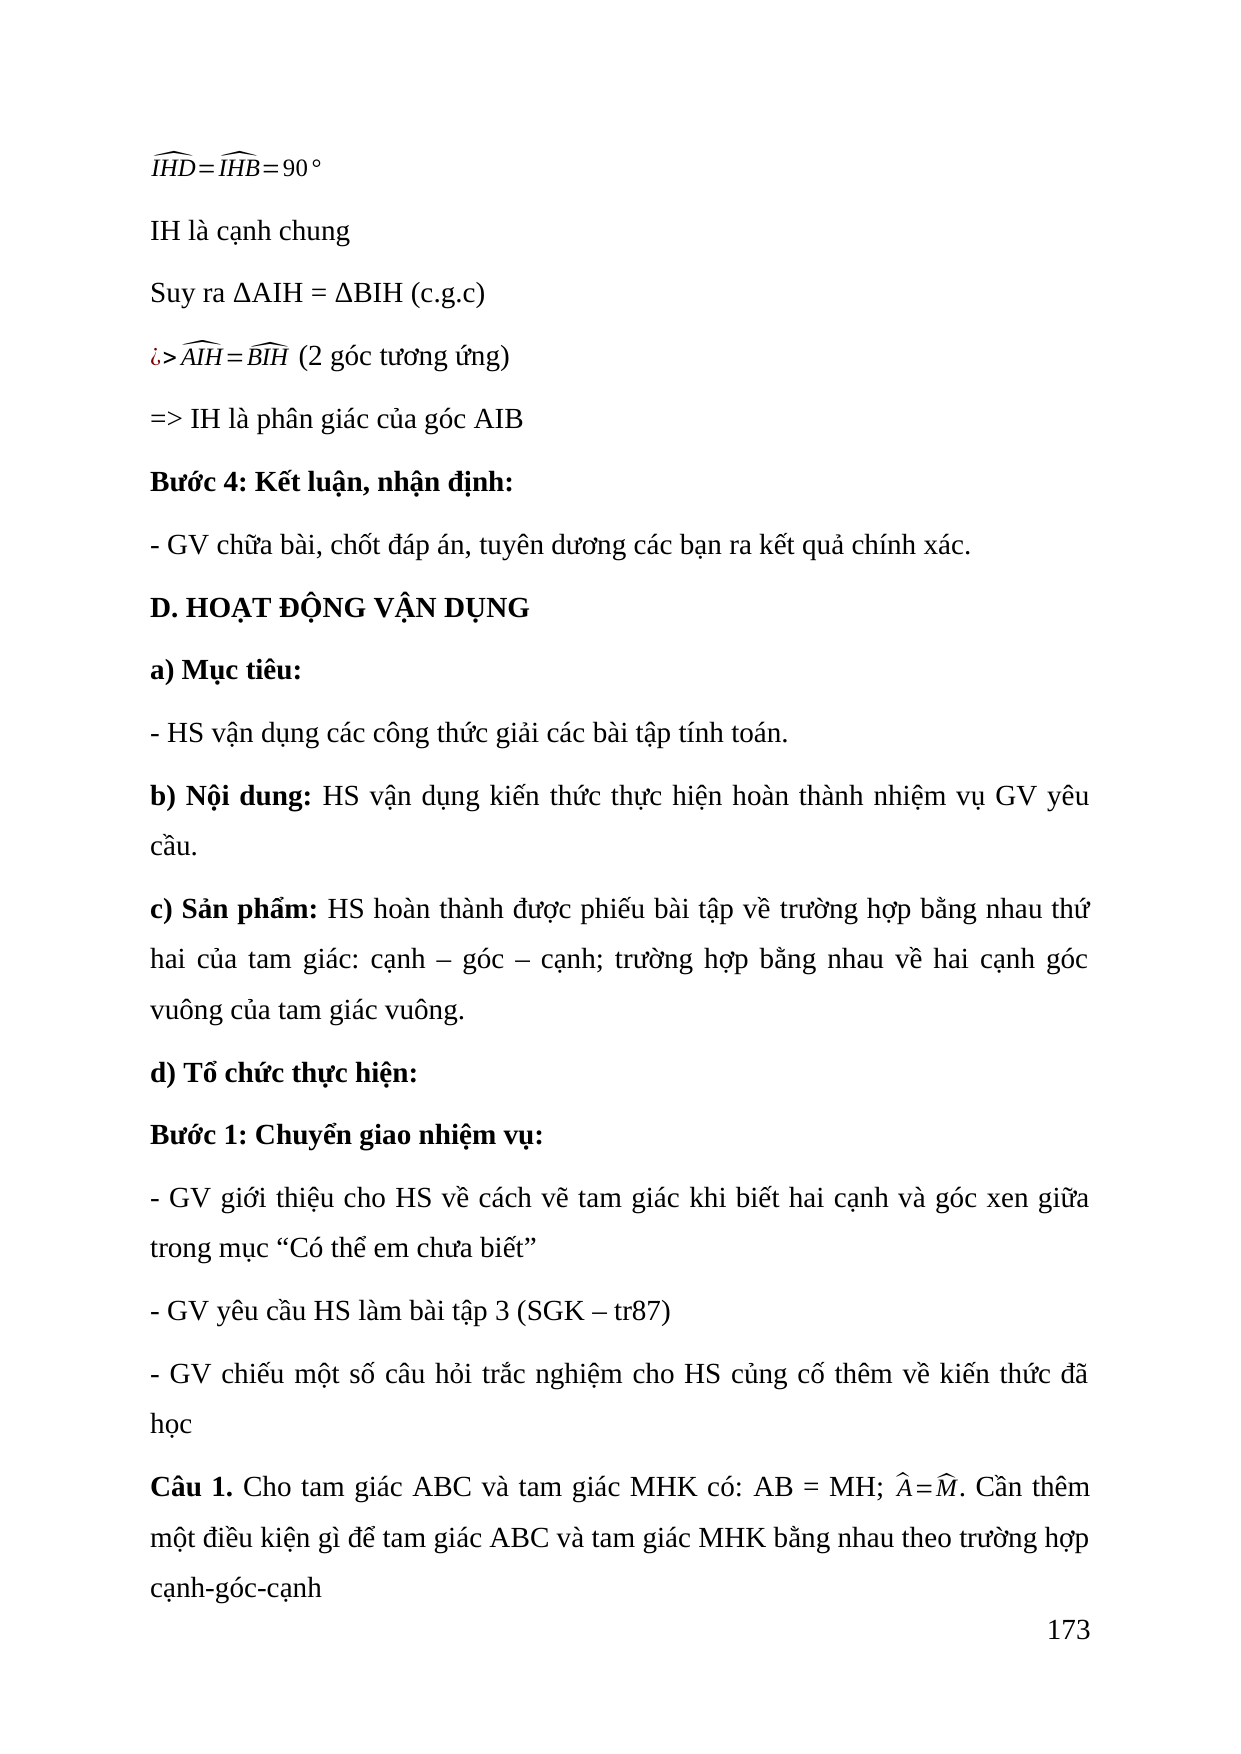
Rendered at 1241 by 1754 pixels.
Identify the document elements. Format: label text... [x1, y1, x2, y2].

text - GV chữa bài, chốt đáp án, tuyên dương các bạn ra kết quả chính xác. [150, 527, 1090, 560]
text D. HOẠT ĐỘNG VẬN DỤNG [150, 590, 1090, 623]
text d) Tổ chức thực hiện: [150, 1055, 1090, 1088]
text - GV chiếu một số câu hỏi trắc nghiệm cho HS củng cố thêm về kiến thức đã học [150, 1356, 1090, 1440]
text (2 góc tương ứng) [150, 338, 1090, 372]
text - GV yêu cầu HS làm bài tập 3 (SGK – tr87) [150, 1293, 1090, 1327]
text IH là cạnh chung [150, 213, 1090, 246]
text Câu 1. Cho tam giác ABC và tam giác MHK có: AB = MH; . Cần thêm một điều kiện gì để tam giác ABC và tam giác MHK bằng nhau theo trường hợp cạnh-góc-cạnh [150, 1469, 1090, 1603]
text Bước 1: Chuyển giao nhiệm vụ: [150, 1117, 1090, 1151]
text => IH là phân giác của góc AIB [150, 401, 1090, 435]
text c) Sản phẩm: HS hoàn thành được phiếu bài tập về trường hợp bằng nhau thứ hai của tam giác: cạnh – góc – cạnh; trường hợp bằng nhau về hai cạnh góc vuông của tam giác vuông. [150, 891, 1090, 1025]
text Bước 4: Kết luận, nhận định: [150, 464, 1090, 498]
text Suy ra ΔAIH = ΔBIH (c.g.c) [150, 276, 1090, 309]
text a) Mục tiêu: [150, 652, 1090, 686]
text b) Nội dung: HS vận dụng kiến thức thực hiện hoàn thành nhiệm vụ GV yêu cầu. [150, 778, 1090, 862]
text - HS vận dụng các công thức giải các bài tập tính toán. [150, 715, 1090, 749]
text - GV giới thiệu cho HS về cách vẽ tam giác khi biết hai cạnh và góc xen giữa trong mục “Có thể em chưa biết” [150, 1180, 1090, 1264]
